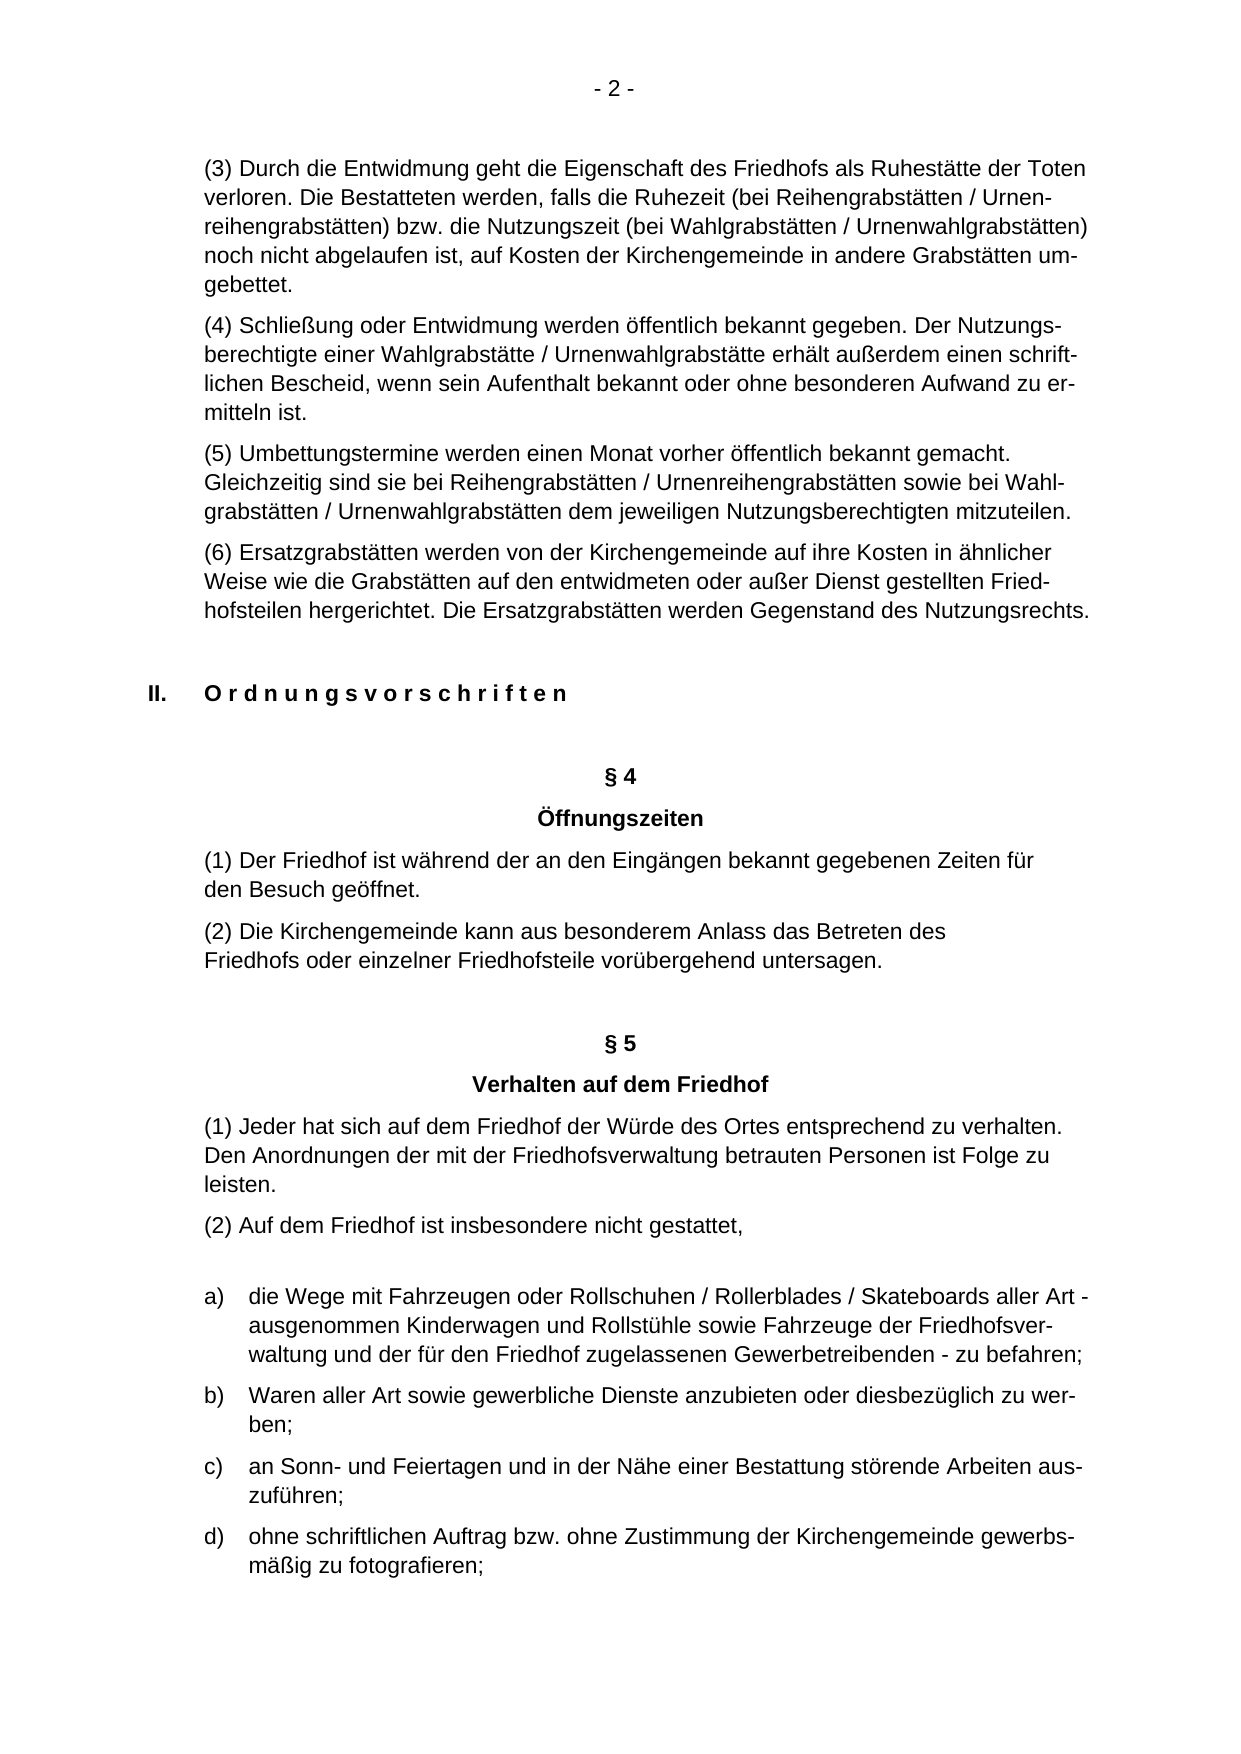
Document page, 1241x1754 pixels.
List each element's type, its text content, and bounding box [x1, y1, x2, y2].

list Umbettungstermine werden einen Monat vorher öffentlich bekannt gemacht. Gleichzeitig sind sie bei Reihengrabstätten / Urnenreihengrabstätten sowie bei Wahl- grabstätten / Urnenwahlgrabstätten dem jeweiligen Nutzungsberechtigten mitzuteilen. [204, 440, 1072, 524]
text Öffnungszeiten [231, 805, 1009, 831]
list die Wege mit Fahrzeugen oder Rollschuhen / Rollerblades / Skateboards aller Art - ausgenommen Kinderwagen und Rollstühle sowie Fahrzeuge der Friedhofsver- waltung und der für den Friedhof zugelassenen Gewerbetreibenden - zu befahren; [204, 1283, 1090, 1367]
text § 4 [231, 763, 1009, 790]
list Die Kirchengemeinde kann aus besonderem Anlass das Betreten des Friedhofs oder einzelner Friedhofsteile vorübergehend untersagen. [204, 918, 1048, 973]
list Auf dem Friedhof ist insbesondere nicht gestattet, [204, 1212, 1103, 1238]
list Durch die Entwidmung geht die Eigenschaft des Friedhofs als Ruhestätte der Toten verloren. Die Bestatteten werden, falls die Ruhezeit (bei Reihengrabstätten / Urnen- reihengrabstätten) bzw. die Nutzungszeit (bei Wahlgrabstätten / Urnenwahlgrabstätten) noch nicht abgelaufen ist, auf Kosten der Kirchengemeinde in andere Grabstätten um- gebettet. [204, 155, 1088, 297]
text Verhalten auf dem Friedhof [231, 1071, 1009, 1098]
list Waren aller Art sowie gewerbliche Dienste anzubieten oder diesbezüglich zu wer- ben; [204, 1382, 1077, 1438]
subtitle O r d n u n g s v o r s c h r i f t e n [148, 680, 1103, 706]
list Jeder hat sich auf dem Friedhof der Würde des Ortes entsprechend zu verhalten. Den Anordnungen der mit der Friedhofsverwaltung betrauten Personen ist Folge zu leisten. [204, 1113, 1063, 1197]
list Ersatzgrabstätten werden von der Kirchengemeinde auf ihre Kosten in ähnlicher Weise wie die Grabstätten auf den entwidmeten oder außer Dienst gestellten Fried- hofsteilen hergerichtet. Die Ersatzgrabstätten werden Gegenstand des Nutzungsrechts. [204, 539, 1091, 623]
list Der Friedhof ist während der an den Eingängen bekannt gegebenen Zeiten für den Besuch geöffnet. [204, 847, 1078, 902]
list Schließung oder Entwidmung werden öffentlich bekannt gegeben. Der Nutzungs- berechtigte einer Wahlgrabstätte / Urnenwahlgrabstätte erhält außerdem einen schrift- lichen Bescheid, wenn sein Aufenthalt bekannt oder ohne besonderen Aufwand zu er- mitteln ist. [204, 312, 1078, 425]
subtitle § 5 [231, 1029, 1009, 1056]
list ohne schriftlichen Auftrag bzw. ohne Zustimmung der Kirchengemeinde gewerbs- mäßig zu fotografieren; [204, 1523, 1075, 1578]
list an Sonn- und Feiertagen und in der Nähe einer Bestattung störende Arbeiten aus- zuführen; [204, 1453, 1083, 1508]
